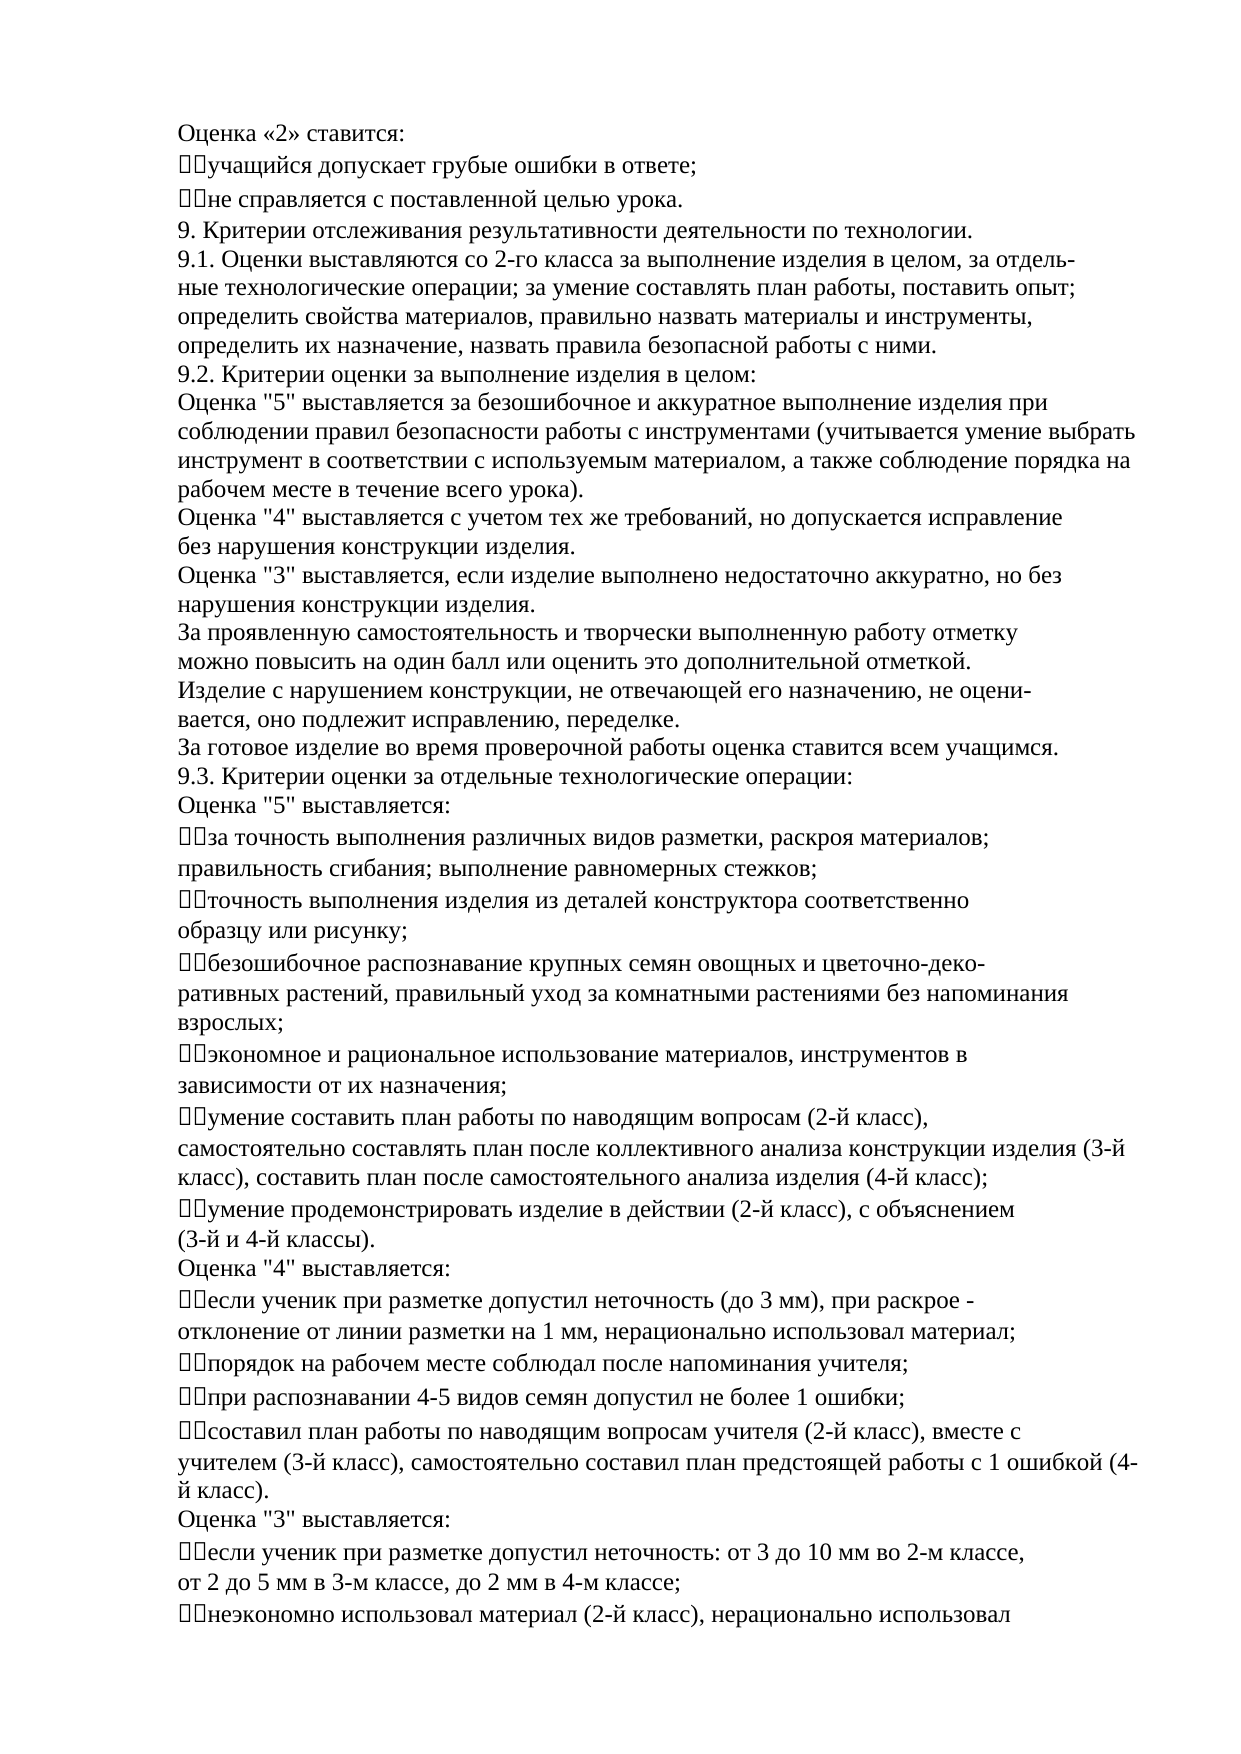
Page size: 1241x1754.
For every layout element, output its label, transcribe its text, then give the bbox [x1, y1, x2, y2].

text (3-й и 4-й классы). [177, 1224, 1152, 1253]
text не справляется с поставленной целью урока. [177, 181, 1152, 215]
text без нарушения конструкции изделия. [177, 531, 1152, 560]
text ративных растений, правильный уход за комнатными растениями без напоминания [177, 978, 1152, 1007]
text й класс). [177, 1476, 1152, 1504]
text ные технологические операции; за умение составлять план работы, поставить опыт; [177, 272, 1152, 301]
text Изделие с нарушением конструкции, не отвечающей его назначению, не оцени- [177, 675, 1152, 704]
text взрослых; [177, 1007, 1152, 1036]
text отклонение от линии разметки на 1 мм, нерационально использовал материал; [177, 1316, 1152, 1345]
text За проявленную самостоятельность и творчески выполненную работу отметку [177, 617, 1152, 646]
text рабочем месте в течение всего урока). [177, 474, 1152, 502]
text умение составить план работы по наводящим вопросам (2-й класс), [177, 1099, 1152, 1133]
text 9.2. Критерии оценки за выполнение изделия в целом: [177, 359, 1152, 387]
text за точность выполнения различных видов разметки, раскроя материалов; [177, 819, 1152, 853]
text порядок на рабочем месте соблюдал после напоминания учителя; [177, 1345, 1152, 1379]
text 9. Критерии отслеживания результативности деятельности по технологии. [177, 215, 1152, 244]
text нарушения конструкции изделия. [177, 589, 1152, 617]
text умение продемонстрировать изделие в действии (2-й класс), с объяснением [177, 1190, 1152, 1224]
text 9.1. Оценки выставляются со 2-го класса за выполнение изделия в целом, за отдель- [177, 244, 1152, 272]
text инструмент в соответствии с используемым материалом, а также соблюдение порядка на [177, 445, 1152, 474]
text класс), составить план после самостоятельного анализа изделия (4-й класс); [177, 1162, 1152, 1190]
text Оценка "4" выставляется с учетом тех же требований, но допускается исправление [177, 502, 1152, 531]
text безошибочное распознавание крупных семян овощных и цветочно-деко- [177, 944, 1152, 978]
text точность выполнения изделия из деталей конструктора соответственно [177, 882, 1152, 916]
text экономное и рациональное использование материалов, инструментов в [177, 1036, 1152, 1070]
text правильность сгибания; выполнение равномерных стежков; [177, 853, 1152, 882]
text составил план работы по наводящим вопросам учителя (2-й класс), вместе с [177, 1413, 1152, 1447]
text соблюдении правил безопасности работы с инструментами (учитывается умение выбрать [177, 416, 1152, 445]
text учащийся допускает грубые ошибки в ответе; [177, 147, 1152, 181]
text если ученик при разметке допустил неточность (до 3 мм), при раскрое - [177, 1282, 1152, 1316]
text Оценка "5" выставляется за безошибочное и аккуратное выполнение изделия при [177, 387, 1152, 416]
text За готовое изделие во время проверочной работы оценка ставится всем учащимся. [177, 732, 1152, 761]
text Оценка "3" выставляется, если изделие выполнено недостаточно аккуратно, но без [177, 560, 1152, 589]
text зависимости от их назначения; [177, 1070, 1152, 1099]
text 9.3. Критерии оценки за отдельные технологические операции: [177, 761, 1152, 790]
text от 2 до 5 мм в 3-м классе, до 2 мм в 4-м классе; [177, 1567, 1152, 1596]
text Оценка "3" выставляется: [177, 1504, 1152, 1533]
text Оценка "4" выставляется: [177, 1253, 1152, 1282]
text определить свойства материалов, правильно назвать материалы и инструменты, [177, 301, 1152, 330]
text учителем (3-й класс), самостоятельно составил план предстоящей работы с 1 ошибкой (4- [177, 1447, 1152, 1476]
text вается, оно подлежит исправлению, переделке. [177, 704, 1152, 732]
text неэкономно использовал материал (2-й класс), нерационально использовал [177, 1596, 1152, 1630]
text самостоятельно составлять план после коллективного анализа конструкции изделия (3-й [177, 1133, 1152, 1162]
text можно повысить на один балл или оценить это дополнительной отметкой. [177, 646, 1152, 675]
text если ученик при разметке допустил неточность: от 3 до 10 мм во 2-м классе, [177, 1533, 1152, 1567]
text определить их назначение, назвать правила безопасной работы с ними. [177, 330, 1152, 359]
text при распознавании 4-5 видов семян допустил не более 1 ошибки; [177, 1379, 1152, 1413]
text Оценка «2» ставится: [177, 118, 1152, 147]
text образцу или рисунку; [177, 916, 1152, 944]
text Оценка "5" выставляется: [177, 790, 1152, 819]
